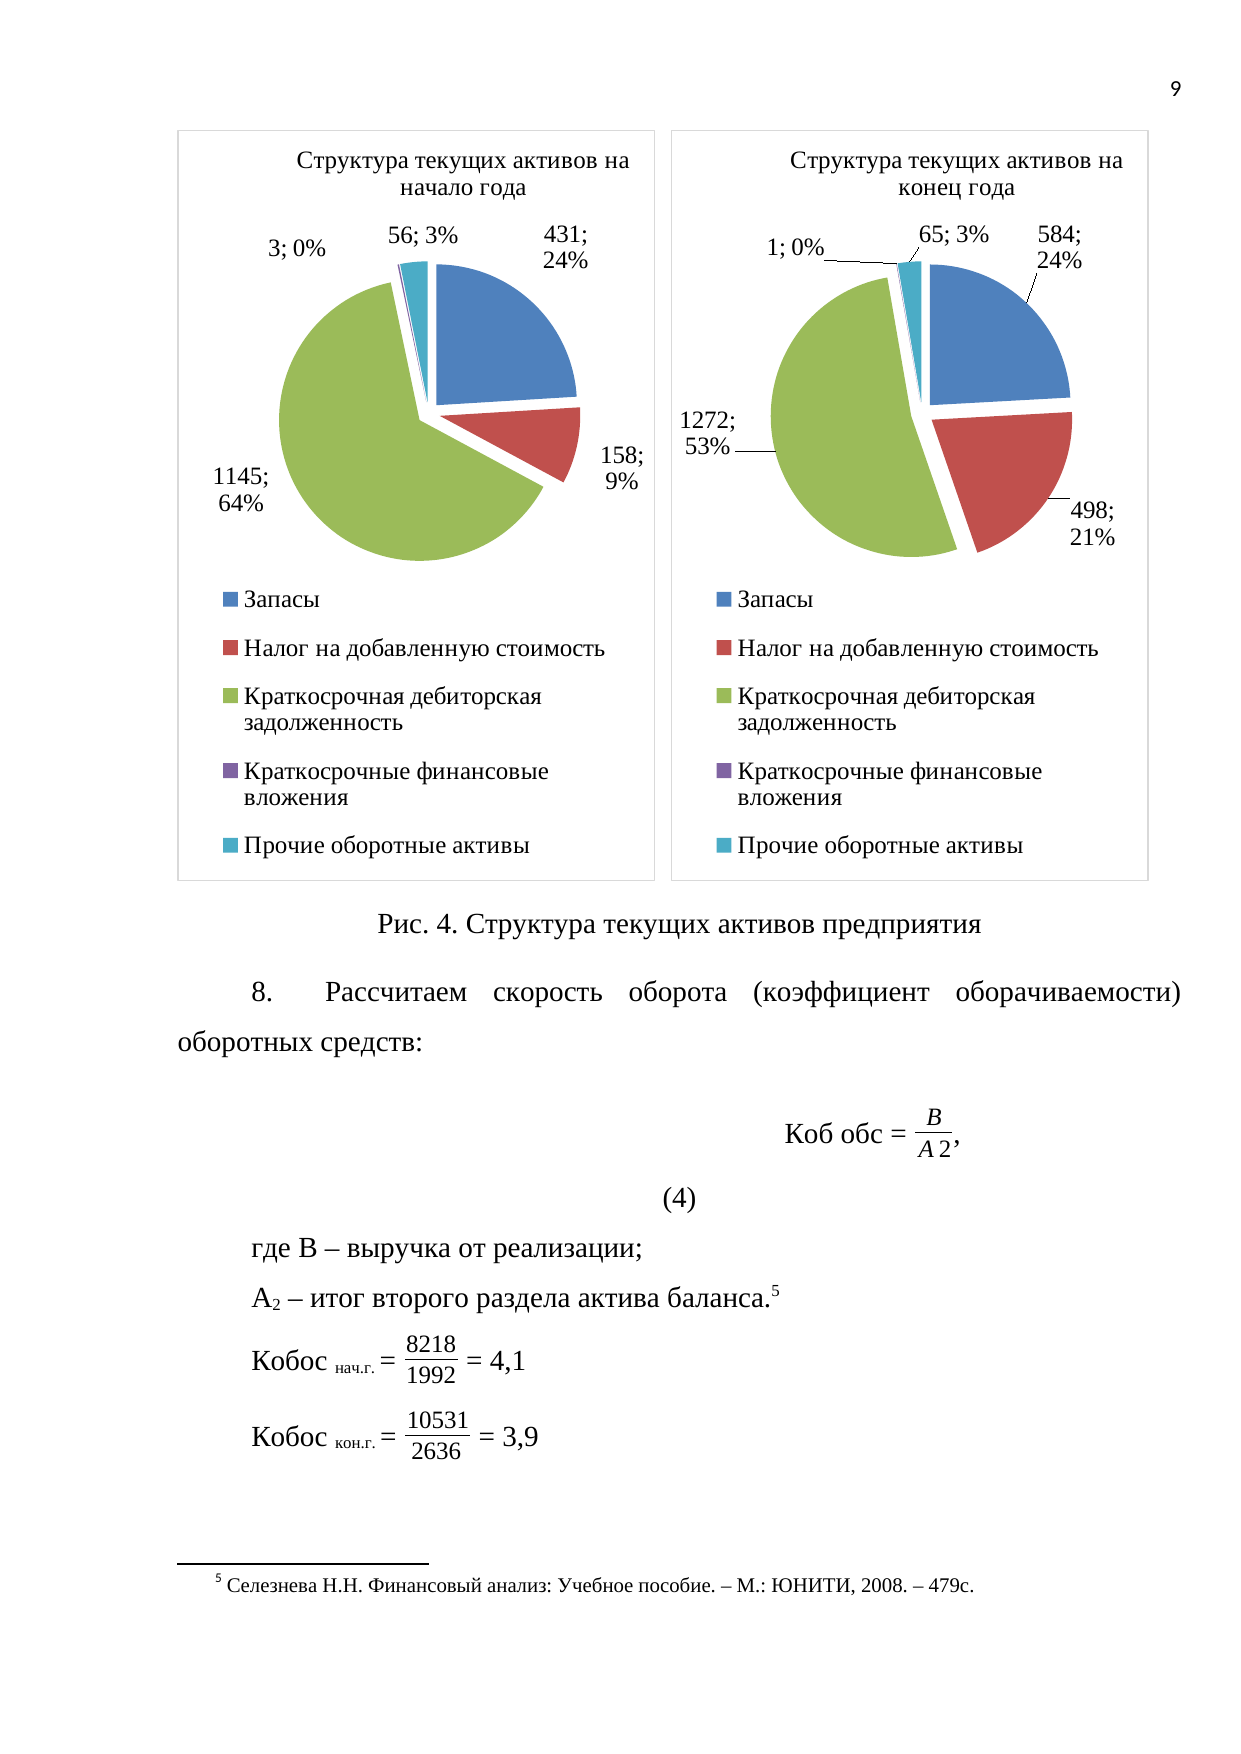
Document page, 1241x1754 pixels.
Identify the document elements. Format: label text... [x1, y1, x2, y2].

text А2 – итог второго раздела актива баланса. [177, 1280, 1181, 1314]
text Кобос кон.г. = = 3,9 [177, 1406, 1181, 1465]
text Коб обс = , (4) [177, 1104, 1181, 1213]
text где В – выручка от реализации; [177, 1230, 1181, 1263]
list Рассчитаем скорость оборота (коэффициент оборачиваемости) оборотных средств: [177, 974, 1181, 1058]
list Рис. 4. Структура текущих активов предприятия [177, 906, 1181, 940]
text Кобос нач.г. = = 4,1 [177, 1331, 1181, 1389]
